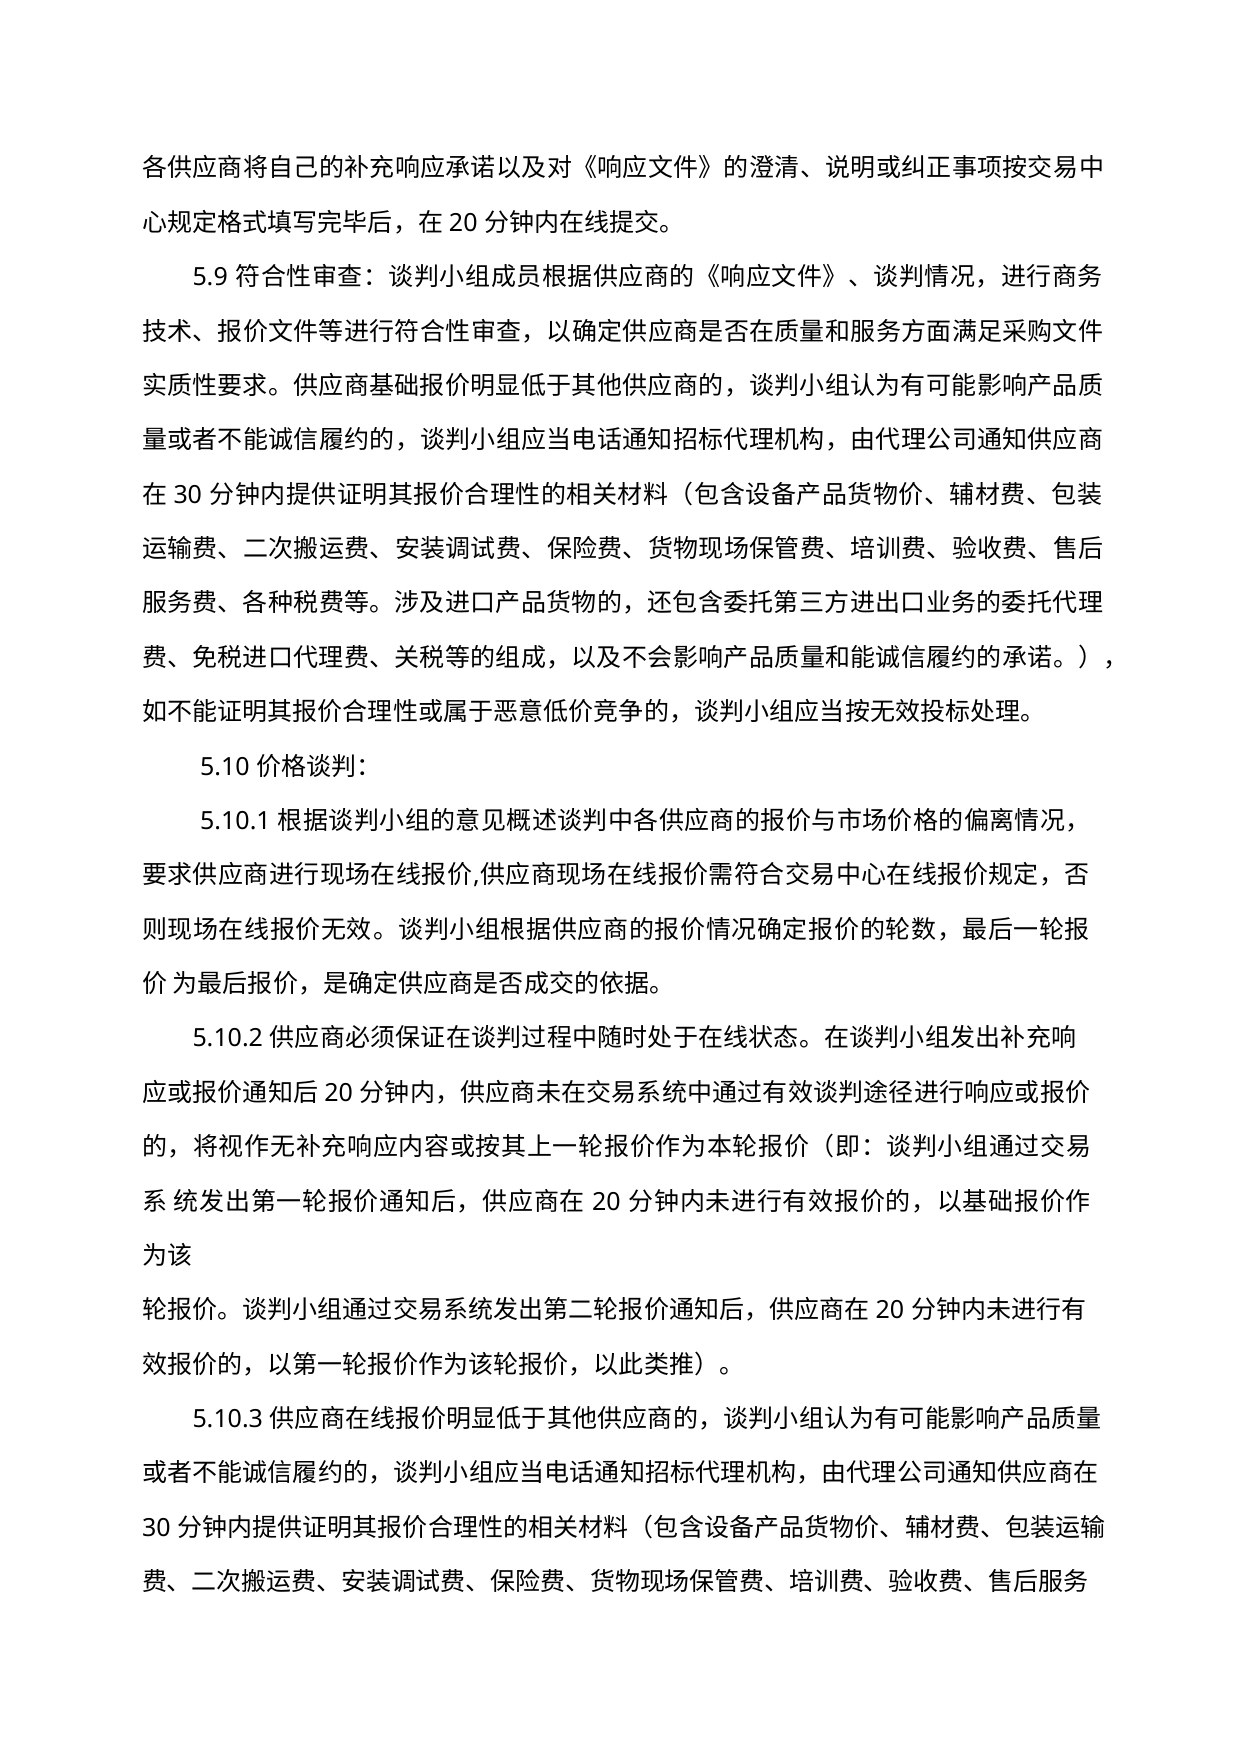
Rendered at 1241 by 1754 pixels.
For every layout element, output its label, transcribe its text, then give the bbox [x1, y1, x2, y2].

text 5.10.1 根据谈判小组的意见概述谈判中各供应商的报价与市场价格的偏离情况， 要求供应商进行现场在线报价,供应商现场在线报价需符合交易中心在线报价规定，否 则现场在线报价无效。谈判小组根据供应商的报价情况确定报价的轮数，最后一轮报价 为最后报价，是确定供应商是否成交的依据。 [142, 800, 1091, 1000]
text 轮报价。谈判小组通过交易系统发出第二轮报价通知后，供应商在 20 分钟内未进行有 效报价的，以第一轮报价作为该轮报价，以此类推）。 [142, 1290, 1113, 1380]
text 5.10.2 供应商必须保证在谈判过程中随时处于在线状态。在谈判小组发出补充响 [192, 1018, 1115, 1054]
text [142, 1398, 1113, 1598]
text 5.10 价格谈判： [200, 746, 1115, 782]
text 5.9 符合性审查：谈判小组成员根据供应商的《响应文件》、谈判情况，进行商务技术、报价文件等进行符合性审查，以确定供应商是否在质量和服务方面满足采购文件实质性要求。供应商基础报价明显低于其他供应商的，谈判小组认为有可能影响产品质量或者不能诚信履约的，谈判小组应当电话通知招标代理机构，由代理公司通知供应商在 30 分钟内提供证明其报价合理性的相关材料（包含设备产品货物价、辅材费、包装运输费、二次搬运费、安装调试费、保险费、货物现场保管费、培训费、验收费、售后服务费、各种税费等。涉及进口产品货物的，还包含委托第三方进出口业务的委托代理费、免税进口代理费、关税等的组成，以及不会影响产品质量和能诚信履约的承诺。），如不能证明其报价合理性或属于恶意低价竞争的，谈判小组应当按无效投标处理。 [142, 257, 1104, 728]
text 应或报价通知后 20 分钟内，供应商未在交易系统中通过有效谈判途径进行响应或报价 的，将视作无补充响应内容或按其上一轮报价作为本轮报价（即：谈判小组通过交易系 统发出第一轮报价通知后，供应商在 20 分钟内未进行有效报价的，以基础报价作为该 [142, 1072, 1091, 1272]
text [142, 148, 1104, 238]
